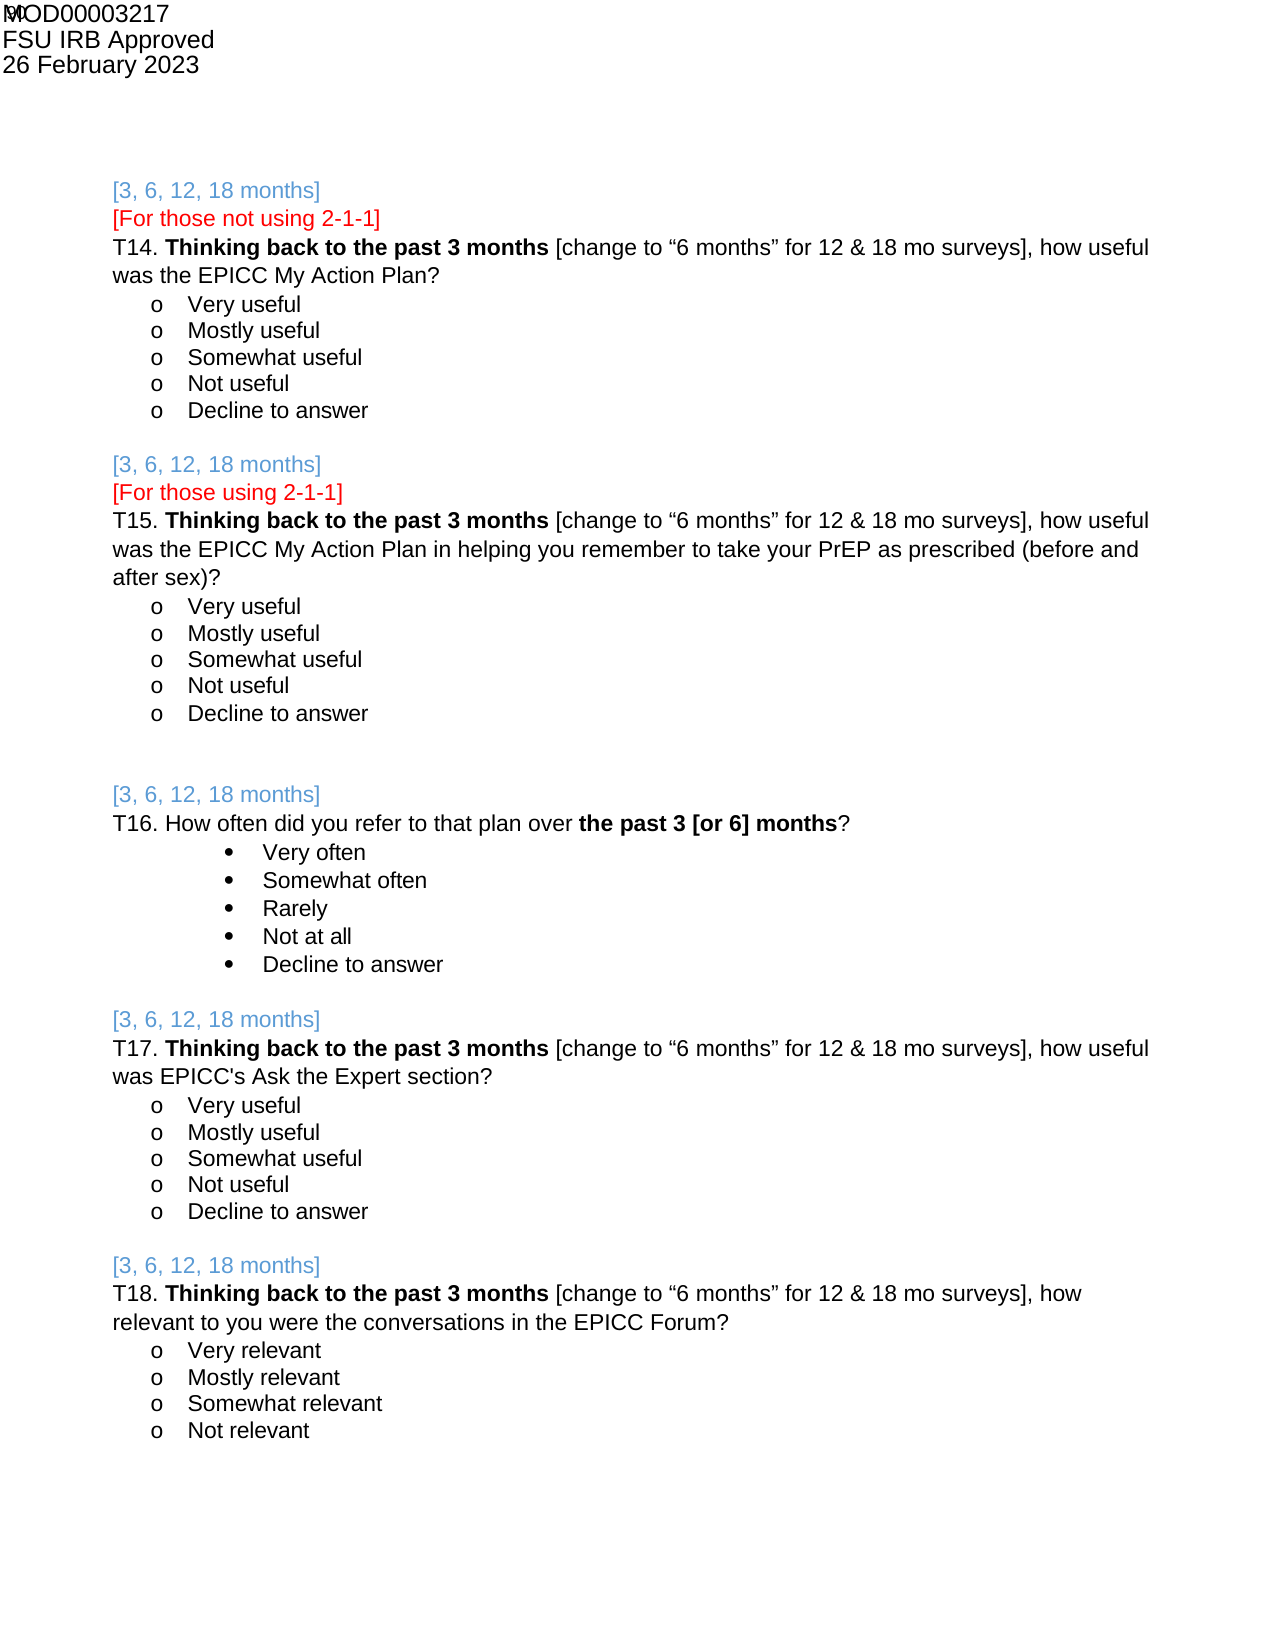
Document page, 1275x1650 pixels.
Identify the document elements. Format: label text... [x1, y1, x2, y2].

list Decline to answer [150, 1198, 1273, 1225]
text [3, 6, 12, 18 months] [112, 781, 1273, 808]
list Very often [225, 838, 1273, 866]
list Decline to answer [225, 950, 1273, 978]
list Decline to answer [150, 699, 1273, 726]
text [3, 6, 12, 18 months] [For those using 2-1-1] [112, 451, 350, 505]
text T16. How often did you refer to that plan over the past 3 [or 6] months? [112, 810, 1273, 836]
list Not relevant [150, 1417, 1273, 1444]
text T15. Thinking back to the past 3 months [change to “6 months” for 12 & 18 mo surveys], how useful was the EPICC My Action Plan in helping you remember to take your PrEP as prescribed (before and after sex)? [112, 507, 1162, 591]
list Somewhat often [225, 866, 1273, 894]
text T14. Thinking back to the past 3 months [change to “6 months” for 12 & 18 mo surveys], how useful was the EPICC My Action Plan? [112, 233, 1162, 288]
text [3, 6, 12, 18 months] [112, 177, 1273, 203]
list Not useful [150, 673, 1273, 699]
list Somewhat useful [150, 1145, 1273, 1172]
list Very useful [150, 1092, 1273, 1119]
list Mostly useful [150, 318, 1273, 344]
list Not useful [150, 370, 1273, 397]
list Not useful [150, 1172, 1273, 1198]
list Not at all [225, 922, 1273, 950]
list Somewhat relevant [150, 1391, 1273, 1417]
text [For those not using 2-1-1] [112, 205, 1273, 231]
list Mostly useful [150, 620, 1273, 646]
text [3, 6, 12, 18 months] [112, 1252, 1273, 1278]
list Decline to answer [150, 397, 1273, 424]
list Very useful [150, 290, 1273, 318]
text T18. Thinking back to the past 3 months [change to “6 months” for 12 & 18 mo surveys], how relevant to you were the conversations in the EPICC Forum? [112, 1280, 1149, 1335]
list Mostly useful [150, 1119, 1273, 1145]
list Very relevant [150, 1337, 1273, 1364]
text [3, 6, 12, 18 months] [112, 1006, 1273, 1033]
list Rarely [225, 894, 1273, 922]
text T17. Thinking back to the past 3 months [change to “6 months” for 12 & 18 mo surveys], how useful was EPICC's Ask the Expert section? [112, 1035, 1162, 1089]
list Somewhat useful [150, 344, 1273, 370]
list Mostly relevant [150, 1364, 1273, 1391]
list Very useful [150, 593, 1273, 620]
list Somewhat useful [150, 646, 1273, 673]
